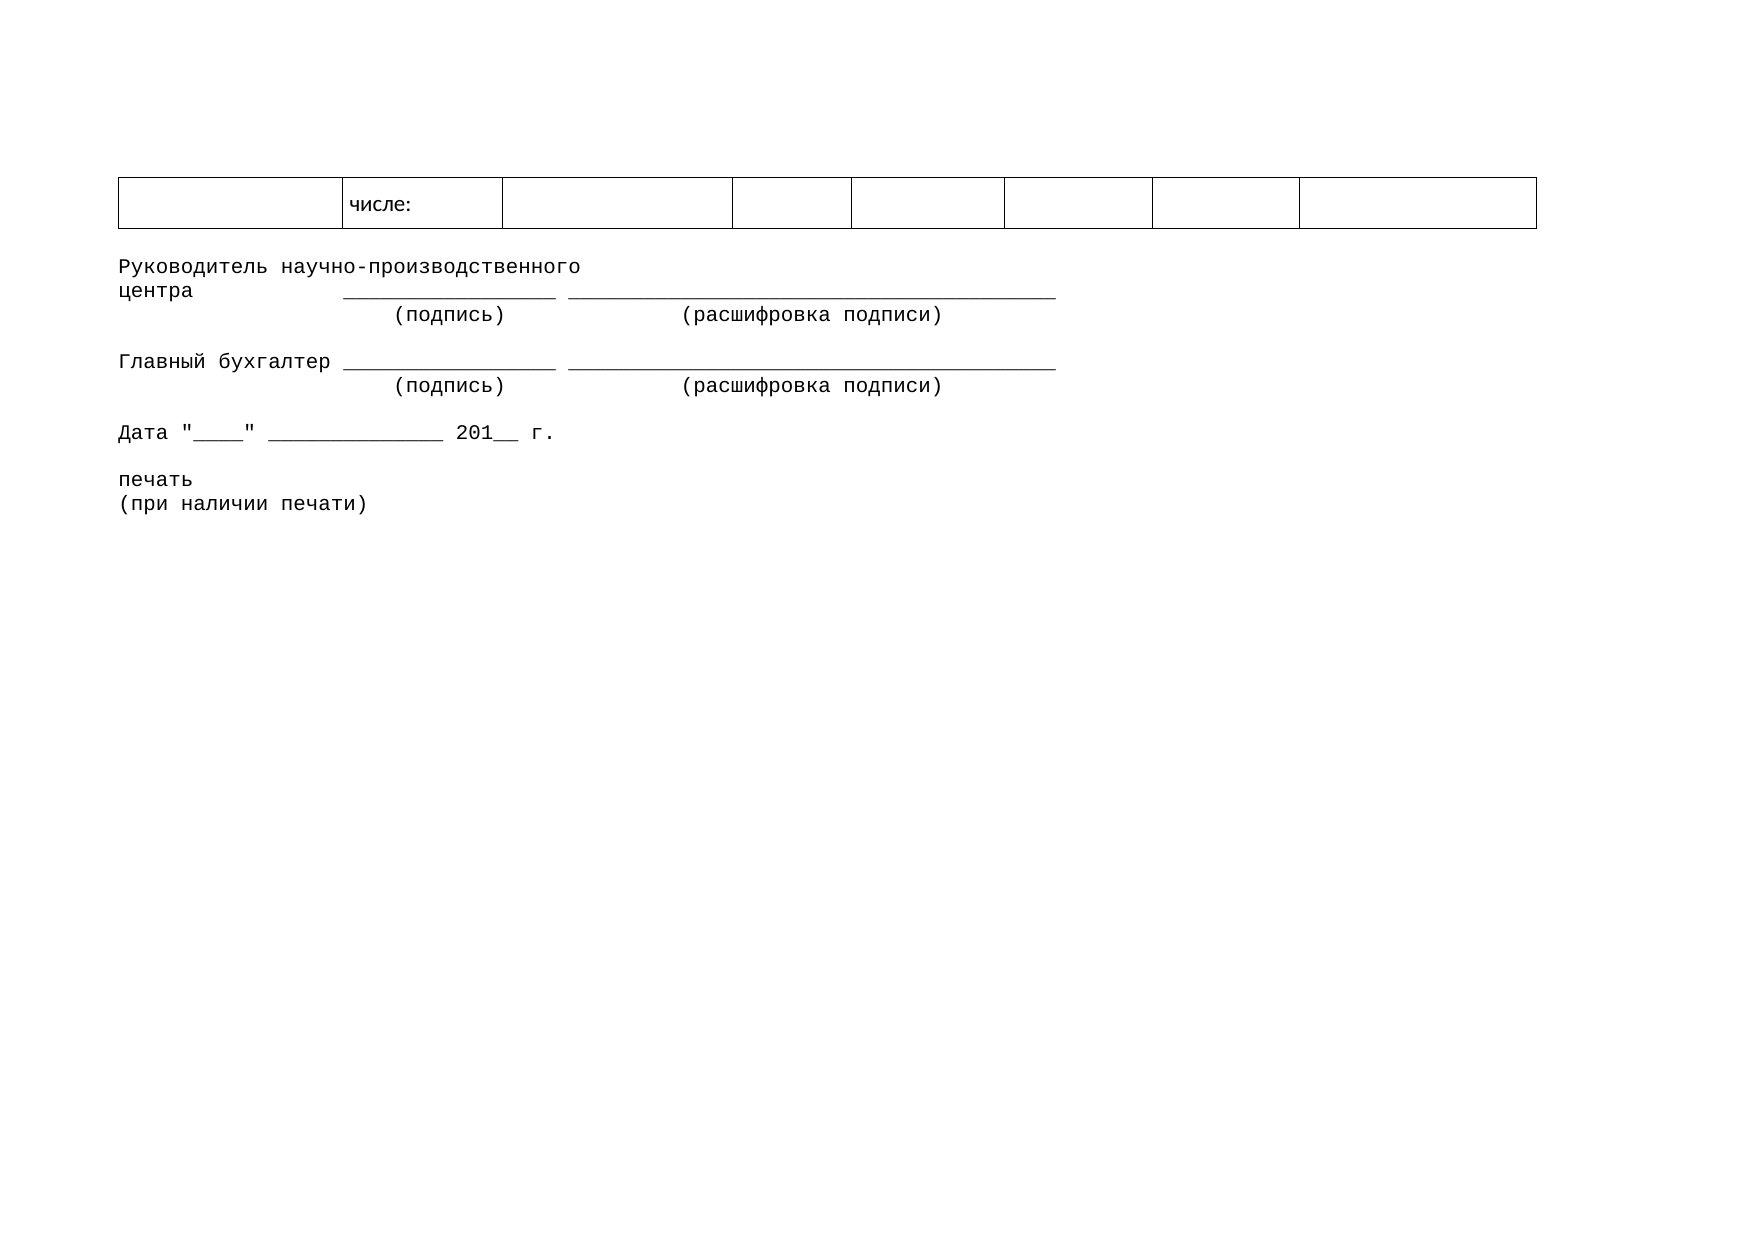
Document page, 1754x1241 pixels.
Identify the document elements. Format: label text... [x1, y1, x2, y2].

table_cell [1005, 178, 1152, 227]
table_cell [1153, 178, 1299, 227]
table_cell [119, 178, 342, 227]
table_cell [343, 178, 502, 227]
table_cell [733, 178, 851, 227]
text Руководитель научно-производственного [118, 257, 1636, 280]
text центра _________________ _______________________________________ [118, 280, 1636, 304]
text (подпись) (расшифровка подписи) [118, 375, 1636, 398]
text (подпись) (расшифровка подписи) [118, 304, 1636, 327]
text Главный бухгалтер _________________ _______________________________________ [118, 351, 1636, 375]
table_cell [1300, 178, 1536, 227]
text Дата "____" ______________ 201__ г. [118, 422, 1636, 446]
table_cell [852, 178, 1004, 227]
text (при наличии печати) [118, 493, 1636, 517]
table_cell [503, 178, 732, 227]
text печать [118, 469, 1636, 493]
